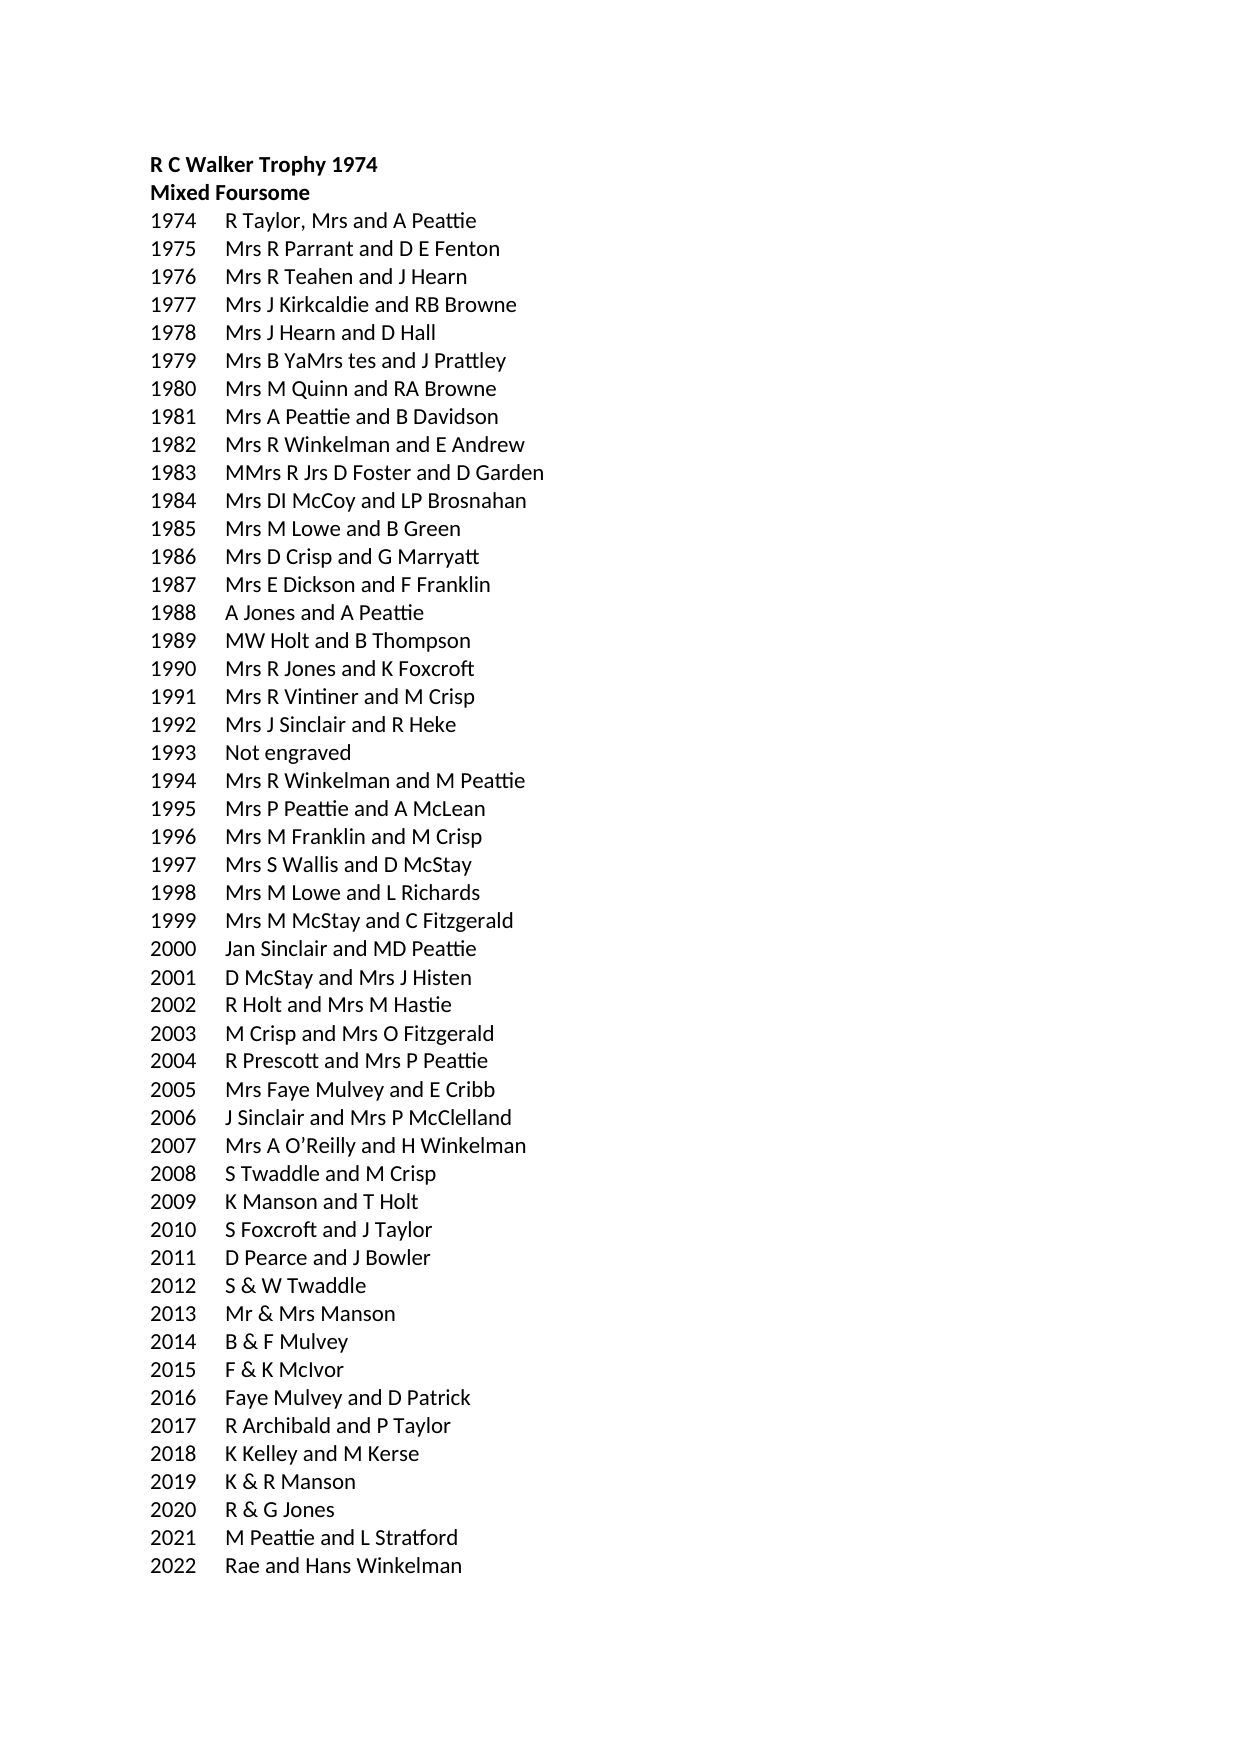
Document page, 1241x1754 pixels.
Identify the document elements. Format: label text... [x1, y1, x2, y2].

text 1987 Mrs E Dickson and F Franklin [150, 570, 1090, 598]
text 1978 Mrs J Hearn and D Hall [150, 318, 1090, 346]
text 1974 R Taylor, Mrs and A Peattie [150, 206, 1090, 234]
text 2014 B & F Mulvey [150, 1327, 1090, 1355]
text 1996 Mrs M Franklin and M Crisp [150, 822, 1090, 851]
text 1986 Mrs D Crisp and G Marryatt [150, 542, 1090, 570]
text 2010 S Foxcroft and J Taylor [150, 1215, 1090, 1243]
text 2009 K Manson and T Holt [150, 1187, 1090, 1215]
text 2021 M Peattie and L Stratford [150, 1523, 1090, 1551]
text 1985 Mrs M Lowe and B Green [150, 514, 1090, 542]
text 1998 Mrs M Lowe and L Richards [150, 878, 1090, 907]
text 2008 S Twaddle and M Crisp [150, 1159, 1090, 1187]
text R C Walker Trophy 1974 [150, 150, 1090, 178]
text 1975 Mrs R Parrant and D E Fenton [150, 234, 1090, 262]
text 1977 Mrs J Kirkcaldie and RB Browne [150, 290, 1090, 318]
text 2022 Rae and Hans Winkelman [150, 1551, 1090, 1579]
text 2020 R & G Jones [150, 1495, 1090, 1523]
text 1990 Mrs R Jones and K Foxcroft [150, 654, 1090, 682]
text 1999 Mrs M McStay and C Fitzgerald [150, 907, 1090, 934]
text 2016 Faye Mulvey and D Patrick [150, 1383, 1090, 1411]
text 2007 Mrs A O’Reilly and H Winkelman [150, 1131, 1090, 1159]
text 2012 S & W Twaddle [150, 1271, 1090, 1299]
text 2015 F & K McIvor [150, 1355, 1090, 1383]
text 1997 Mrs S Wallis and D McStay [150, 851, 1090, 878]
text 2000 Jan Sinclair and MD Peattie [150, 934, 1090, 963]
text 2017 R Archibald and P Taylor [150, 1411, 1090, 1439]
text Mixed Foursome [150, 178, 1090, 206]
text 2005 Mrs Faye Mulvey and E Cribb [150, 1075, 1090, 1103]
text 1980 Mrs M Quinn and RA Browne [150, 374, 1090, 402]
text 1982 Mrs R Winkelman and E Andrew [150, 430, 1090, 458]
text 1993 Not engraved [150, 738, 1090, 766]
text 1988 A Jones and A Peattie [150, 598, 1090, 626]
text 2018 K Kelley and M Kerse [150, 1439, 1090, 1467]
text 1991 Mrs R Vintiner and M Crisp [150, 682, 1090, 710]
text 1992 Mrs J Sinclair and R Heke [150, 710, 1090, 738]
text 2019 K & R Manson [150, 1467, 1090, 1495]
text 2013 Mr & Mrs Manson [150, 1299, 1090, 1327]
text 1994 Mrs R Winkelman and M Peattie [150, 766, 1090, 794]
text 2006 J Sinclair and Mrs P McClelland [150, 1103, 1090, 1131]
text 2002 R Holt and Mrs M Hastie [150, 991, 1090, 1019]
text 1979 Mrs B YaMrs tes and J Prattley [150, 346, 1090, 374]
text 2004 R Prescott and Mrs P Peattie [150, 1047, 1090, 1075]
text 1995 Mrs P Peattie and A McLean [150, 794, 1090, 822]
text 1976 Mrs R Teahen and J Hearn [150, 262, 1090, 290]
text 2001 D McStay and Mrs J Histen [150, 963, 1090, 991]
text 1983 MMrs R Jrs D Foster and D Garden [150, 458, 1090, 486]
text 2011 D Pearce and J Bowler [150, 1243, 1090, 1271]
text 1984 Mrs DI McCoy and LP Brosnahan [150, 486, 1090, 514]
text 2003 M Crisp and Mrs O Fitzgerald [150, 1019, 1090, 1047]
text 1981 Mrs A Peattie and B Davidson [150, 402, 1090, 430]
text 1989 MW Holt and B Thompson [150, 626, 1090, 654]
